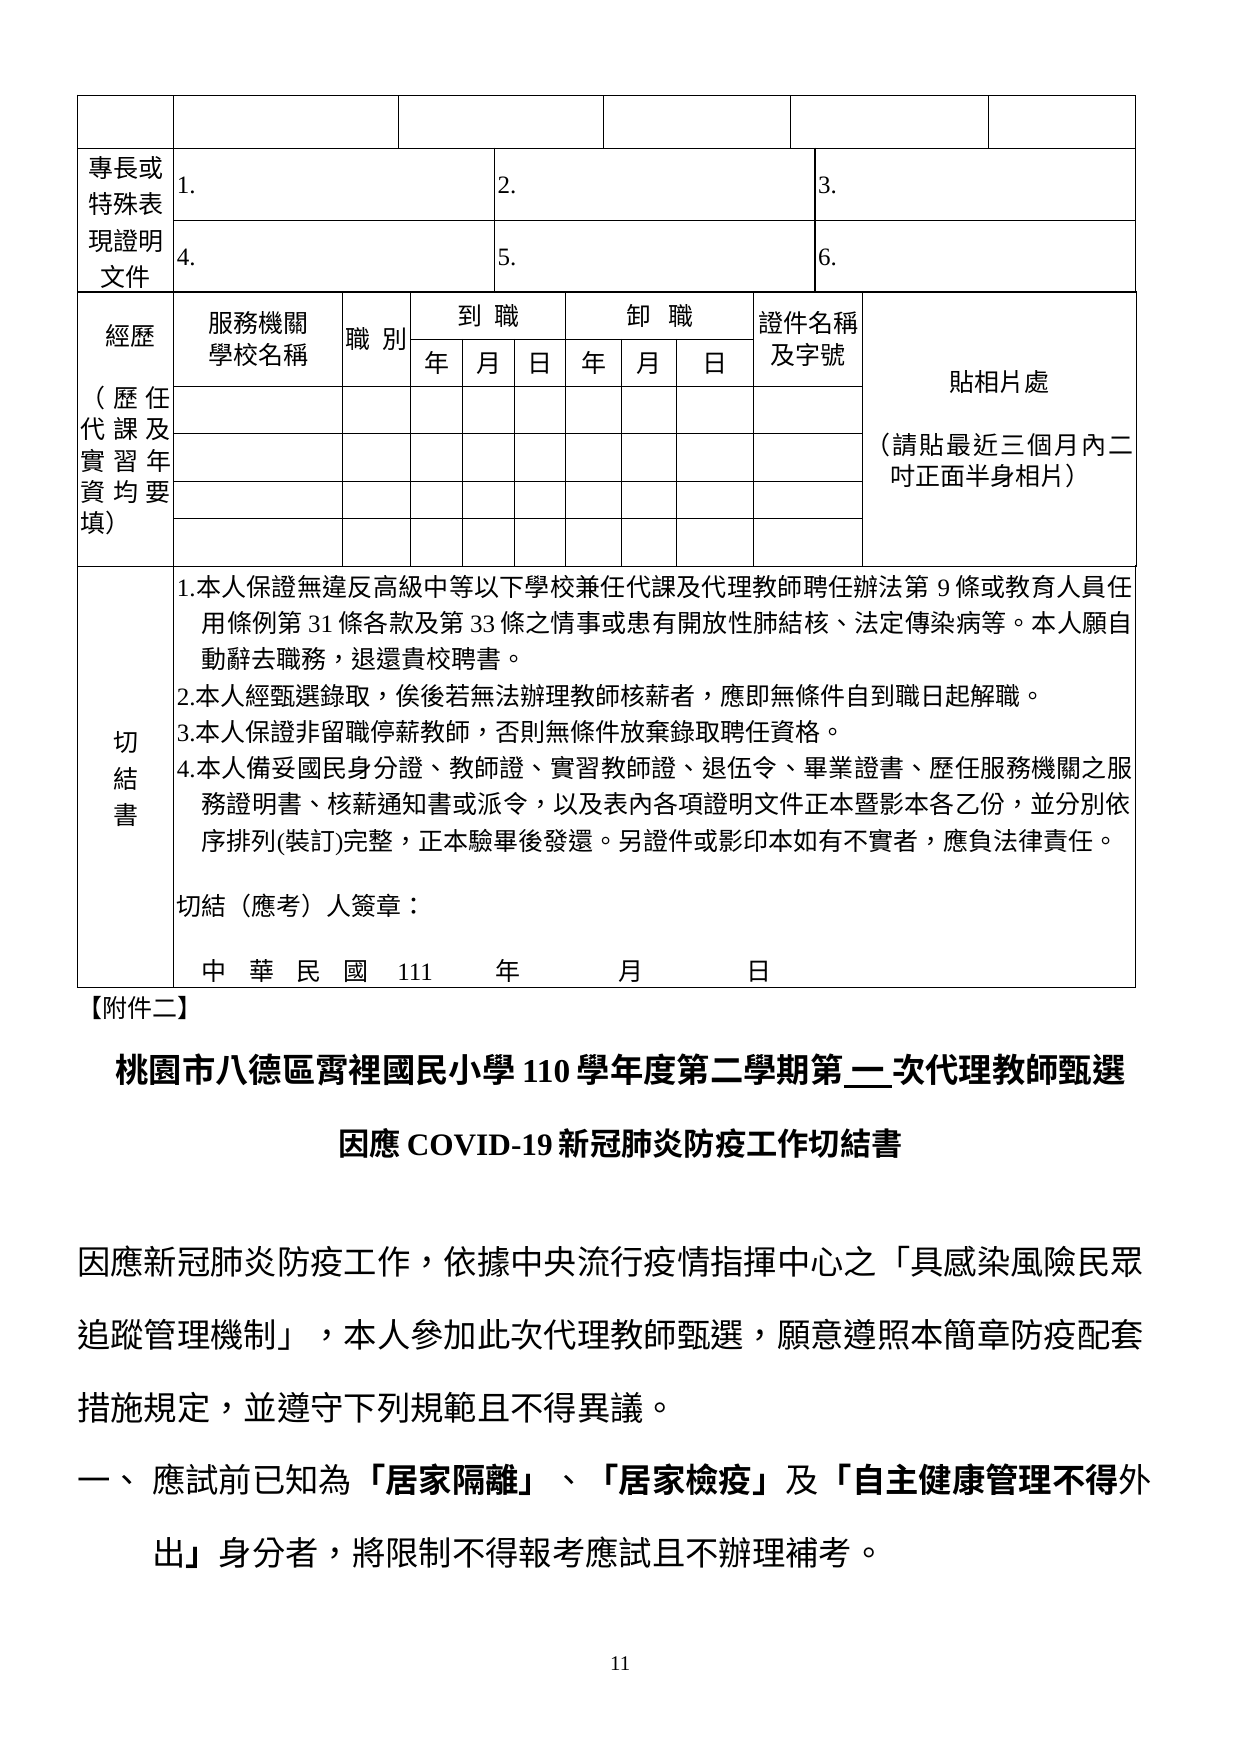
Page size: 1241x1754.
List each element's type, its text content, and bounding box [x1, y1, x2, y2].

table_cell 年 [411, 340, 462, 386]
table_cell [677, 434, 753, 481]
table_cell [622, 519, 676, 566]
table_cell [754, 434, 862, 481]
table_cell [174, 387, 342, 433]
table_cell 經歷 （歷任代課及實習年資均要填） [78, 293, 173, 566]
table_cell [515, 434, 565, 481]
table_cell [754, 519, 862, 566]
table_cell 2. [495, 149, 814, 219]
table_cell [174, 434, 342, 481]
table_cell [411, 519, 462, 566]
table_cell 證件名稱及字號 [754, 293, 862, 386]
text 因應COVID-19新冠肺炎防疫工作切結書 [77, 1097, 1163, 1170]
table_cell [515, 482, 565, 518]
table_cell [754, 482, 862, 518]
table_cell 3. [816, 149, 1135, 219]
table_cell [622, 387, 676, 433]
table_cell [622, 482, 676, 518]
table_cell [411, 387, 462, 433]
table_cell [174, 96, 398, 148]
table_cell [566, 387, 621, 433]
table_cell [463, 387, 514, 433]
table_cell 日 [515, 340, 565, 386]
table_cell 到 職 [411, 293, 565, 339]
table_cell [463, 482, 514, 518]
table_cell [411, 434, 462, 481]
table_cell [677, 482, 753, 518]
table_cell [791, 96, 988, 148]
table_cell 6. [816, 221, 1135, 291]
table_cell 日 [677, 340, 753, 386]
table_cell 專長或特殊表現證明文件 [78, 149, 173, 291]
table_cell [411, 482, 462, 518]
table_cell [989, 96, 1135, 148]
table_cell [399, 96, 603, 148]
table_cell [604, 96, 790, 148]
table_cell 1.本人保證無違反高級中等以下學校兼任代課及代理教師聘任辦法第9條或教育人員任用條例第31條各款及第33條之情事或患有開放性肺結核、法定傳染病等。本人願自動辭去職務，退還貴校聘書。 2.本人經甄選錄取，俟後若無法辦理教師核薪者，應即無條件自到職日起解職。 3.本人保證非留職停薪教師，否則無條件放棄錄取聘任資格。 4.本人備妥國民身分證、教師證、實習教師證、退伍令、畢業證書、歷任服務機關之服務證明書、核薪通知書或派令，以及表內各項證明文件正本暨影本各乙份，並分別依序排列(裝訂)完整，正本驗畢後發還。另證件或影印本如有不實者，應負法律責任。 切結（應考）人簽章： 中 華 民 國 111 年 月 日 [174, 567, 1135, 987]
table_cell [463, 519, 514, 566]
table_cell 切 結 書 [78, 567, 173, 987]
table_cell [566, 482, 621, 518]
table_cell 4. [174, 221, 494, 291]
table_cell 月 [463, 340, 514, 386]
table_cell 卸 職 [566, 293, 753, 339]
table_cell [515, 387, 565, 433]
text 【附件二】 [77, 988, 1163, 1024]
table_cell [622, 434, 676, 481]
list 出」身分者，將限制不得報考應試且不辦理補考。 [152, 1507, 1163, 1580]
table_cell [566, 434, 621, 481]
table_cell 1. [174, 149, 494, 219]
list 應試前已知為「居家隔離」、「居家檢疫」及「自主健康管理不得外 [77, 1434, 1163, 1507]
text 因應新冠肺炎防疫工作，依據中央流行疫情指揮中心之「具感染風險民眾追蹤管理機制」，本人參加此次代理教師甄選，願意遵照本簡章防疫配套措施規定，並遵守下列規範且不得異議。 [77, 1216, 1163, 1434]
table_cell 職別 [343, 293, 410, 386]
table_cell [677, 519, 753, 566]
table_cell [343, 434, 410, 481]
table_cell [515, 519, 565, 566]
table_cell [343, 519, 410, 566]
table_cell [174, 519, 342, 566]
table_cell [343, 387, 410, 433]
table_cell [174, 482, 342, 518]
table_cell 5. [495, 221, 814, 291]
table_cell [343, 482, 410, 518]
table_cell [677, 387, 753, 433]
table_cell [566, 519, 621, 566]
table_cell [754, 387, 862, 433]
table_cell 服務機關 學校名稱 [174, 293, 342, 386]
table_cell 年 [566, 340, 621, 386]
table_cell 月 [622, 340, 676, 386]
text 桃園市八德區霄裡國民小學110學年度第二學期第 一 次代理教師甄選 [77, 1024, 1163, 1097]
table_cell 貼相片處 （請貼最近三個月內二吋正面半身相片） [863, 293, 1136, 566]
table_cell [463, 434, 514, 481]
